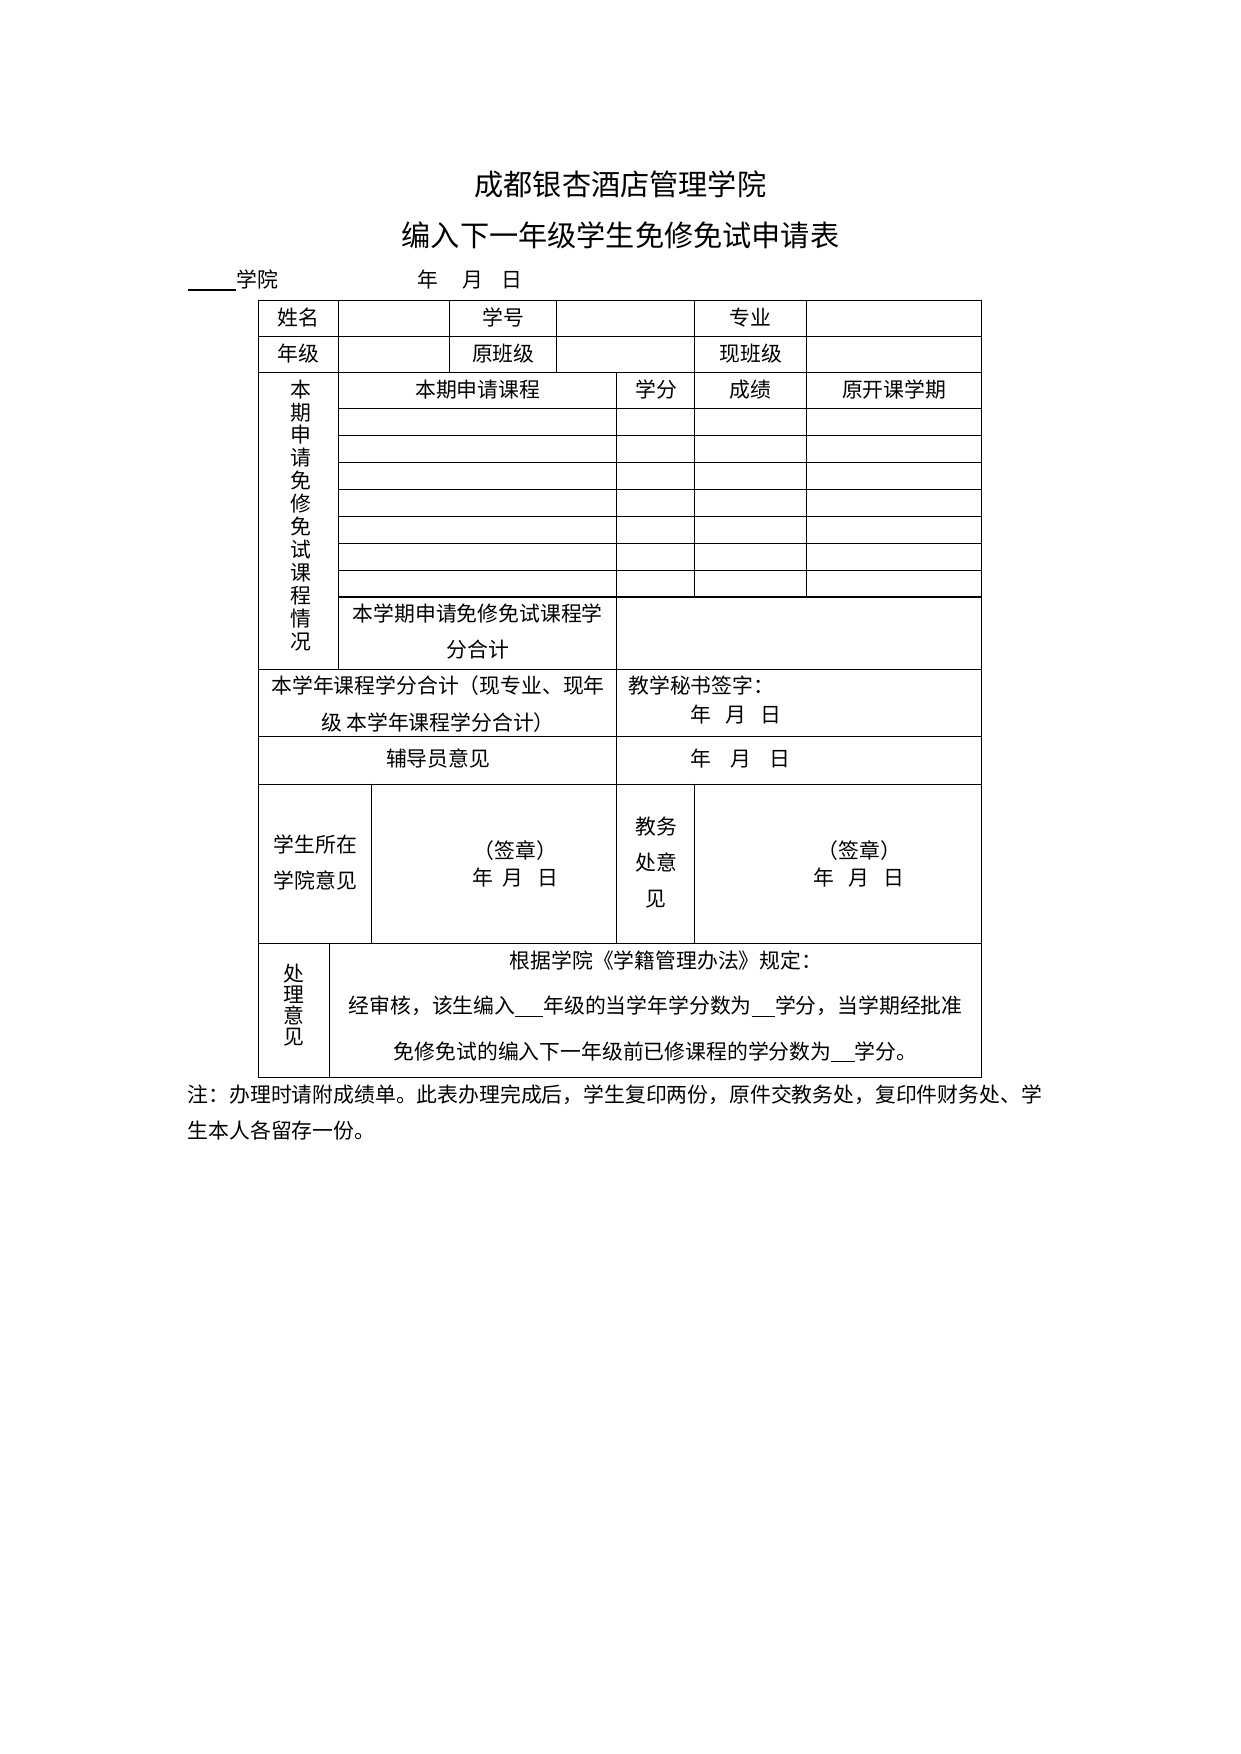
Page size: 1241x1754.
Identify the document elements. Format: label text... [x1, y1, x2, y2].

table_cell [617, 598, 981, 669]
table_header [339, 301, 449, 336]
table_cell [807, 571, 981, 596]
table_cell 年级 [259, 337, 338, 372]
table_cell [807, 409, 981, 435]
table_cell [807, 463, 981, 489]
table_cell [339, 436, 616, 462]
table_cell [617, 571, 694, 596]
table_cell 教学秘书签字： 年 月 日 [617, 670, 981, 736]
table_cell [557, 337, 694, 372]
table_cell 辅导员意见 [259, 737, 616, 783]
table_cell [339, 337, 449, 372]
table_cell [695, 544, 806, 569]
table_cell 学分 [617, 373, 694, 408]
table_cell [339, 571, 616, 596]
table_cell 本学期申请免修免试课程学分合计 [339, 598, 616, 669]
table_cell [617, 409, 694, 435]
table_cell 原开课学期 [807, 373, 981, 408]
table_cell 学生所在学院意见 [259, 785, 371, 943]
table_cell [695, 436, 806, 462]
table_cell [695, 490, 806, 516]
table_cell 处理意见 [259, 944, 329, 1077]
table_cell [807, 436, 981, 462]
table_cell [807, 337, 981, 372]
table_cell [695, 409, 806, 435]
table_cell [339, 490, 616, 516]
text 注：办理时请附成绩单。此表办理完成后，学生复印两份，原件交教务处，复印件财务处、学生本人各留存一份。 [187, 1078, 1053, 1144]
table_cell [339, 544, 616, 569]
table_cell （签章） 年 月 日 [372, 785, 616, 943]
table_cell 根据学院《学籍管理办法》规定： 经审核，该生编入 年级的当学年学分数为 学分，当学期经批准免修免试的编入下一年级前已修课程的学分数为 学分。 [330, 944, 981, 1077]
text 成都银杏酒店管理学院 [187, 162, 1053, 204]
table_cell 原班级 [450, 337, 556, 372]
table_header [557, 301, 694, 336]
table_cell [807, 517, 981, 543]
table_cell [617, 517, 694, 543]
table_cell [339, 517, 616, 543]
table_cell [807, 490, 981, 516]
table_cell 本期申请免修免试课程情况 [259, 373, 338, 669]
table_cell 成绩 [695, 373, 806, 408]
table_header [807, 301, 981, 336]
table_cell [617, 544, 694, 569]
text 学院 年 月 日 [187, 263, 1053, 294]
table_cell [339, 463, 616, 489]
table_header 姓名 [259, 301, 338, 336]
table_cell [807, 544, 981, 569]
table_cell 本学年课程学分合计（现专业、现年级 本学年课程学分合计） [259, 670, 616, 736]
table_header 专业 [695, 301, 806, 336]
table_cell [617, 490, 694, 516]
table_cell [695, 571, 806, 596]
table_cell 现班级 [695, 337, 806, 372]
table_cell 本期申请课程 [339, 373, 616, 408]
table_cell [695, 517, 806, 543]
table_cell [617, 436, 694, 462]
table_cell [695, 463, 806, 489]
table_cell [339, 409, 616, 435]
table_header 学号 [450, 301, 556, 336]
text 编入下一年级学生免修免试申请表 [187, 213, 1053, 255]
table_cell （签章） 年 月 日 [695, 785, 981, 943]
table_cell 教务处意见 [617, 785, 694, 943]
table_cell 年 月 日 [617, 737, 981, 783]
table_cell [617, 463, 694, 489]
